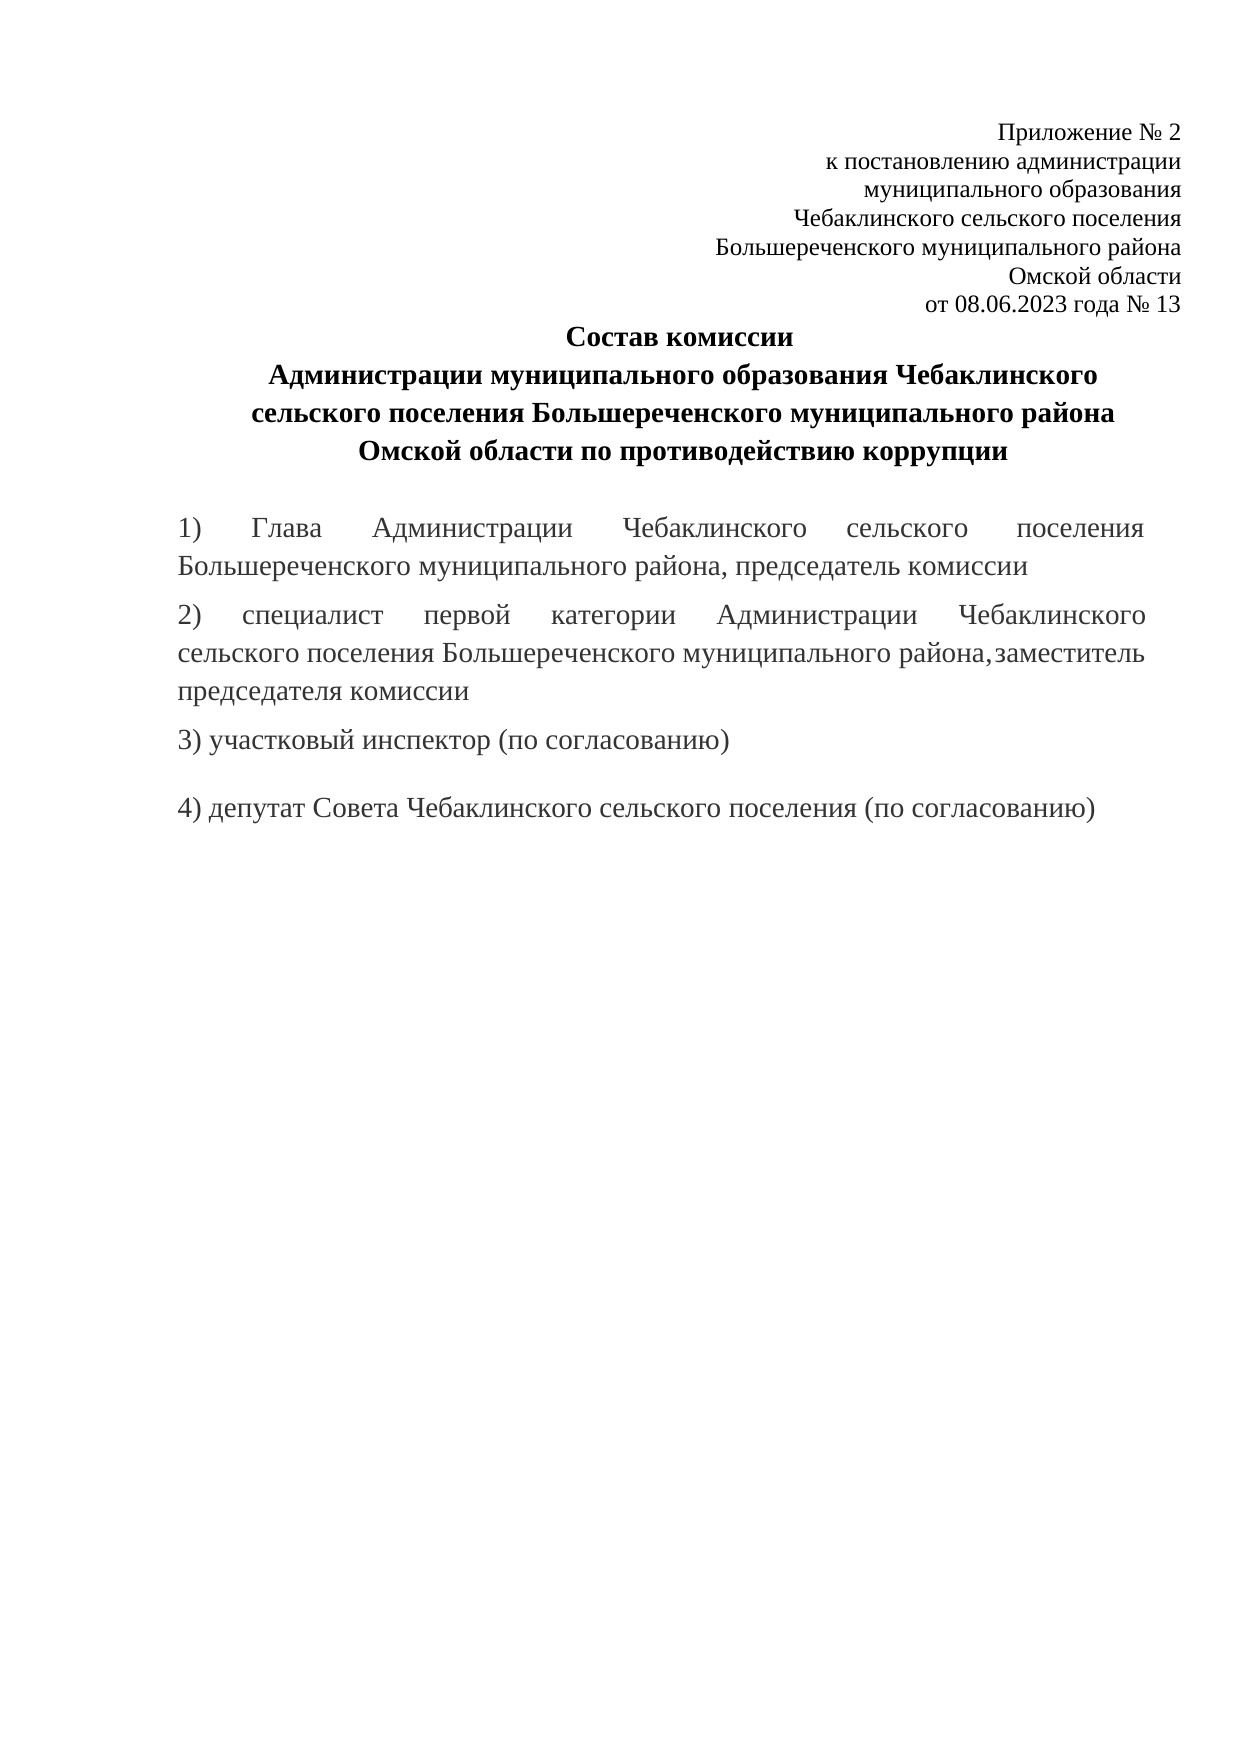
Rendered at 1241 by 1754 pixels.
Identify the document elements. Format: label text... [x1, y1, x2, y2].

text Администрации муниципального образования Чебаклинского сельского поселения Большереченского муниципального района Омской области по противодействию коррупции [202, 357, 1163, 467]
text 1) Глава Администрации Чебаклинского сельского поселения Большереченского муниципального района, председатель комиссии [177, 510, 1151, 582]
text Приложение № 2 к постановлению администрации [826, 117, 1187, 174]
text 3) участковый инспектор (по согласованию) [177, 722, 1183, 756]
text муниципального образования Чебаклинского сельского поселения Большереченского муниципального района Омской области [709, 174, 1181, 289]
text 4) депутат Совета Чебаклинского сельского поселения (по согласованию) [177, 790, 1183, 823]
text 2) специалист первой категории Администрации Чебаклинского сельского поселения Большереченского муниципального района, заместитель председателя комиссии [177, 597, 1146, 707]
text от 08.06.2023 года № 13 Состав комиссии [565, 289, 1188, 352]
